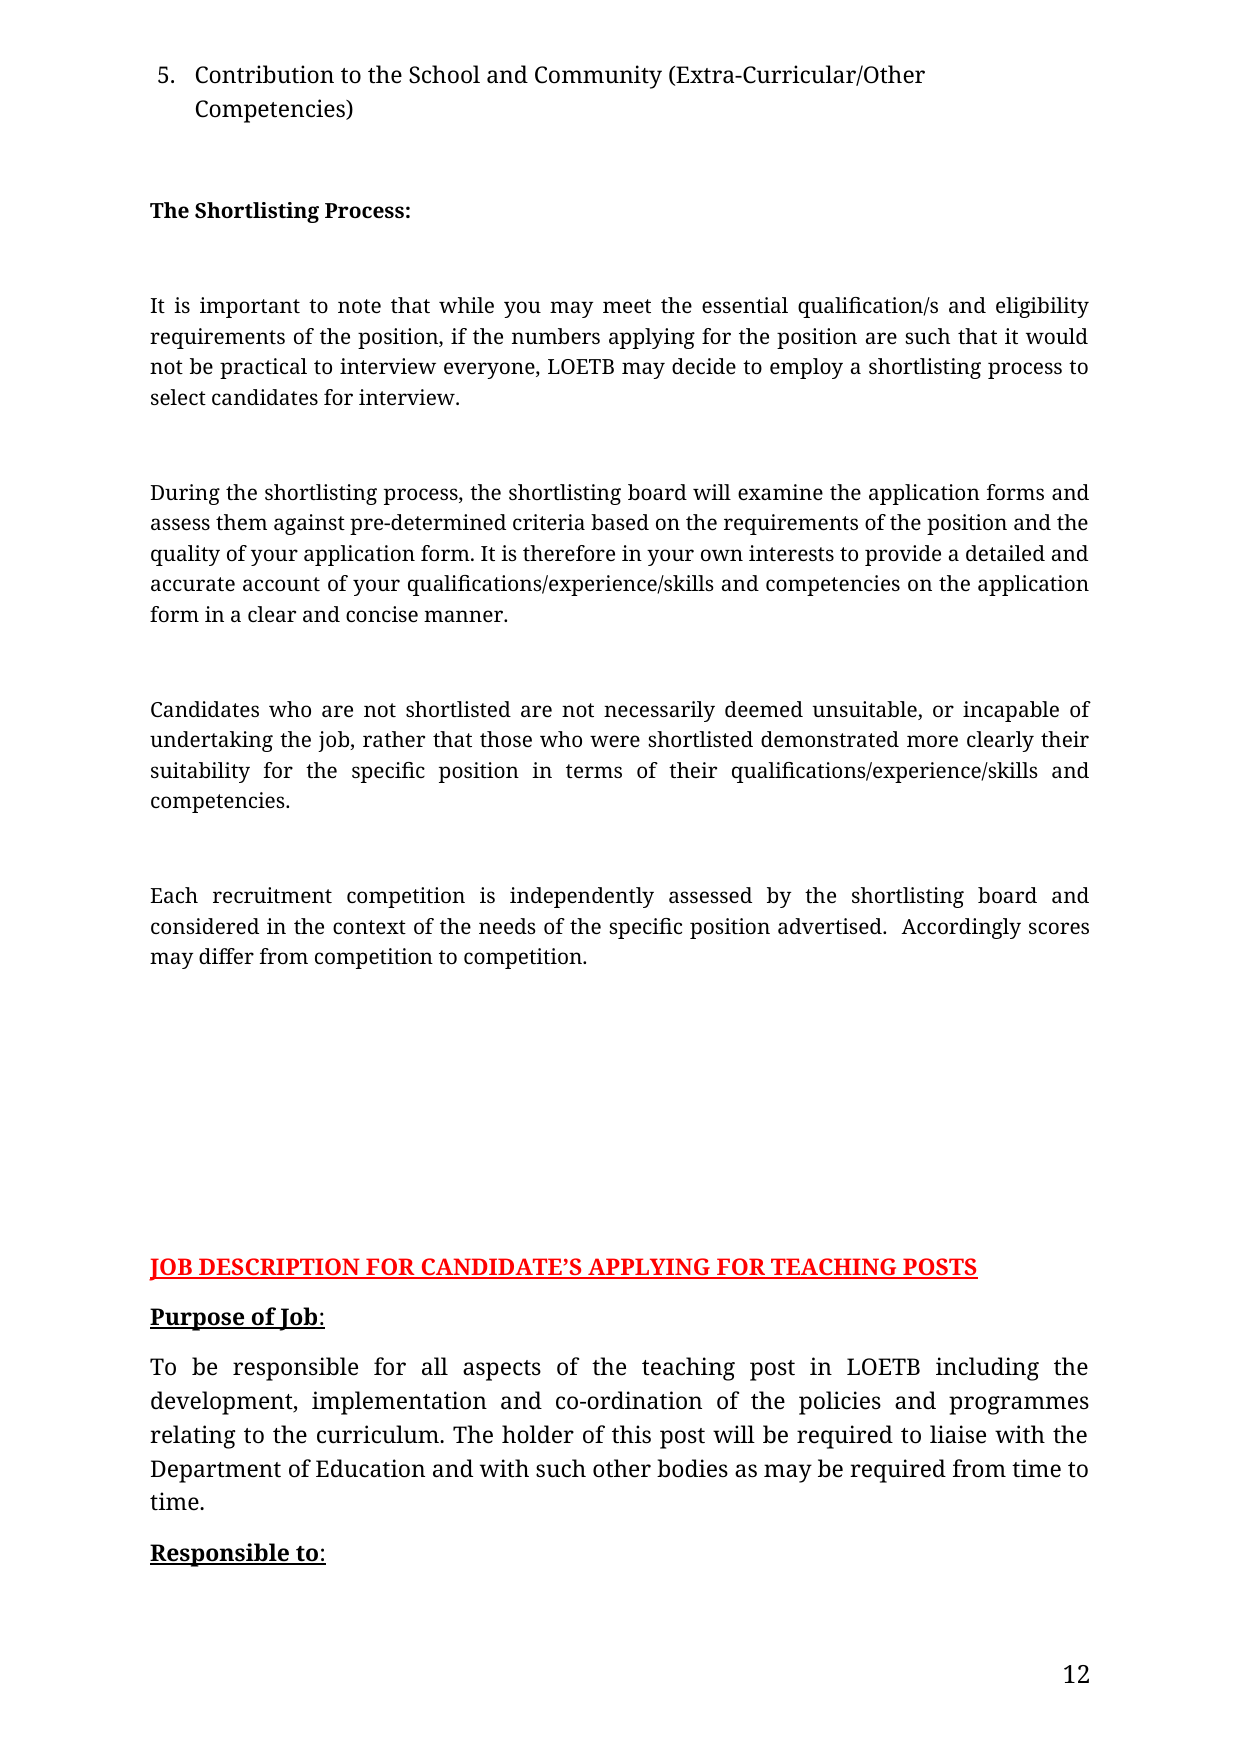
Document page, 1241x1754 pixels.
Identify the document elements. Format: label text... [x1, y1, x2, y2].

text JOB DESCRIPTION FOR CANDIDATE’S APPLYING FOR TEACHING POSTS [150, 1250, 1090, 1282]
text Candidates who are not shortlisted are not necessarily deemed unsuitable, or incapable of undertaking the job, rather that those who were shortlisted demonstrated more clearly their suitability for the specific position in terms of their qualifications/experience/skills and competencies. [150, 695, 1090, 815]
list Contribution to the School and Community (Extra-Curricular/Other Competencies) [157, 59, 1090, 124]
text Responsible to: [150, 1537, 1090, 1568]
text Purpose of Job: [150, 1301, 1090, 1332]
text During the shortlisting process, the shortlisting board will examine the application forms and assess them against pre-determined criteria based on the requirements of the position and the quality of your application form. It is therefore in your own interests to provide a detailed and accurate account of your qualifications/experience/skills and competencies on the application form in a clear and concise manner. [150, 478, 1090, 629]
text It is important to note that while you may meet the essential qualification/s and eligibility requirements of the position, if the numbers applying for the position are such that it would not be practical to interview everyone, LOETB may decide to employ a shortlisting process to select candidates for interview. [150, 291, 1090, 412]
text Each recruitment competition is independently assessed by the shortlisting board and considered in the context of the needs of the specific position advertised. Accordingly scores may differ from competition to competition. [150, 881, 1090, 971]
text The Shortlisting Process: [150, 197, 1090, 225]
text To be responsible for all aspects of the teaching post in LOETB including the development, implementation and co-ordination of the policies and programmes relating to the curriculum. The holder of this post will be required to liaise with the Department of Education and with such other bodies as may be required from time to time. [150, 1351, 1090, 1517]
